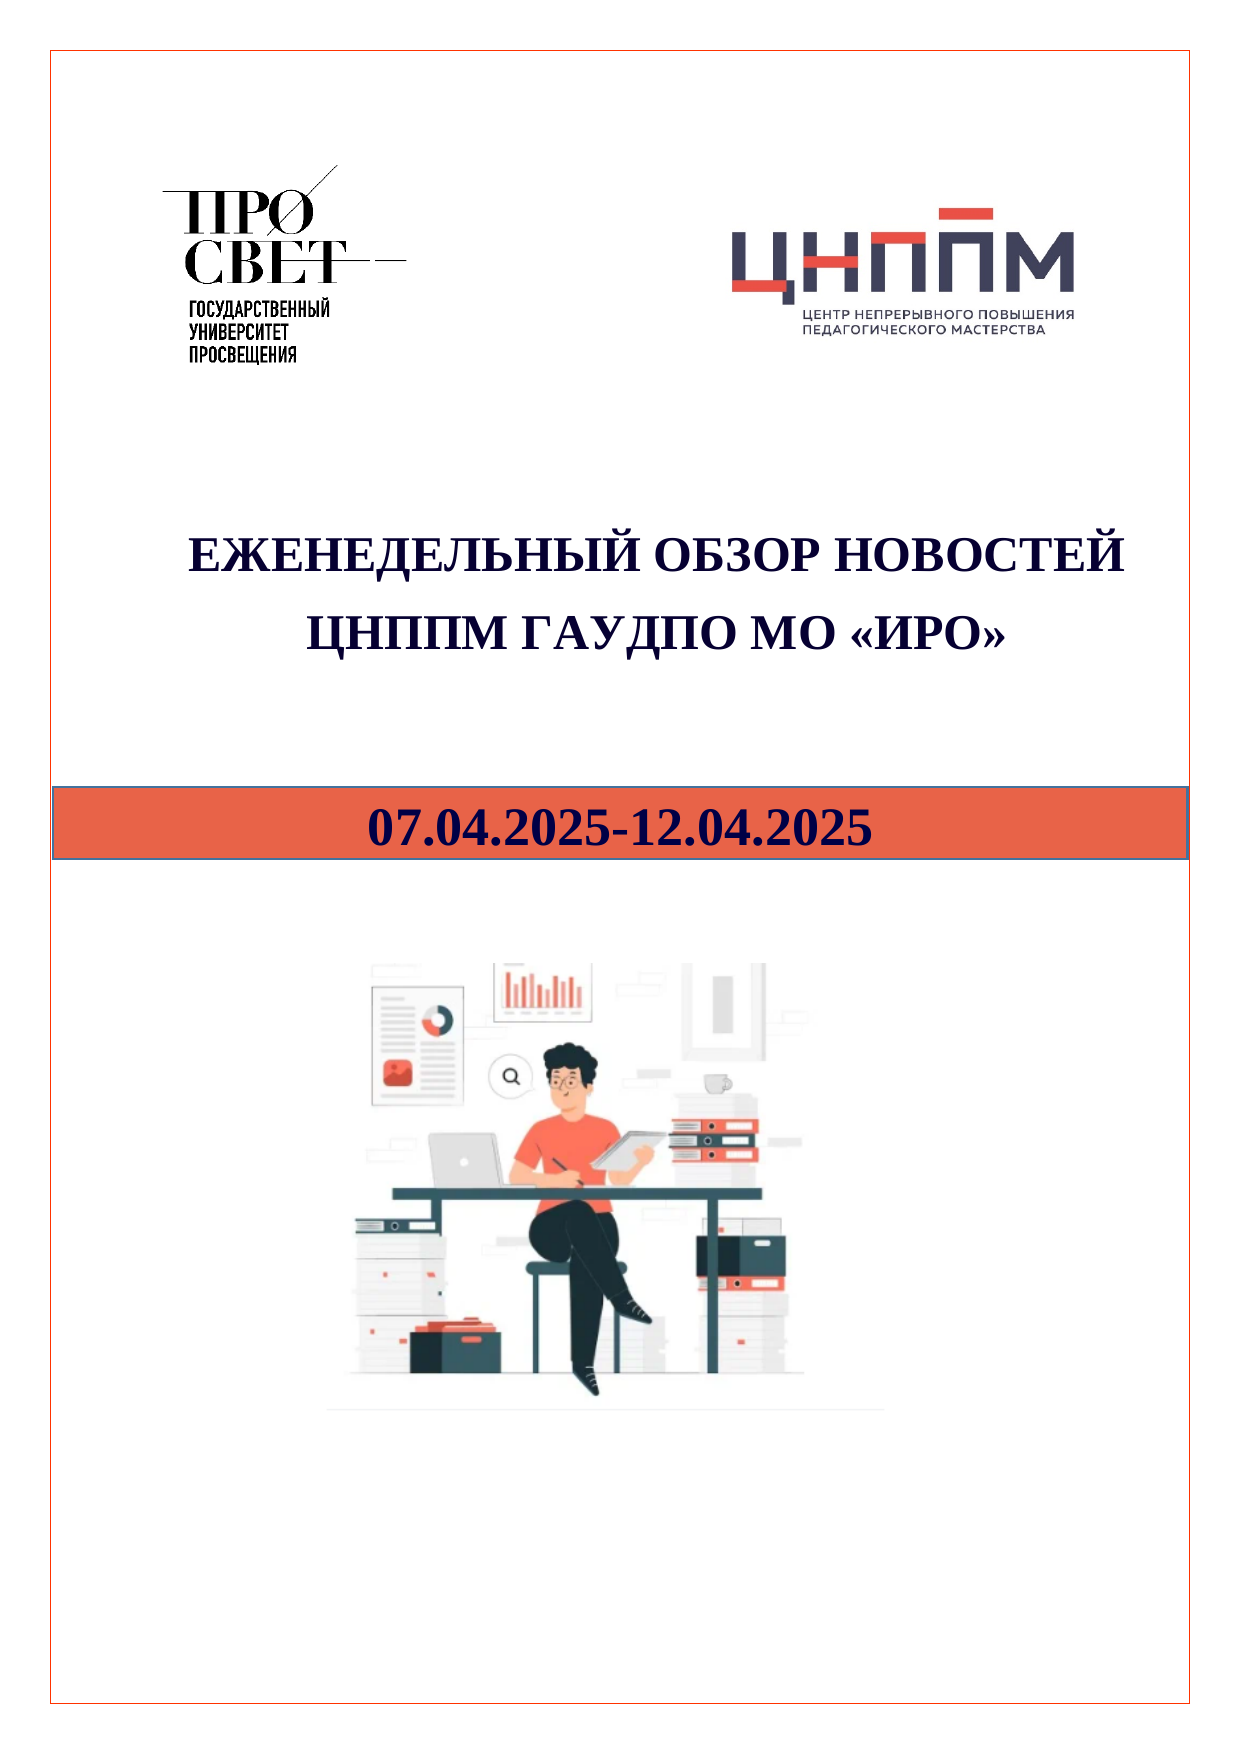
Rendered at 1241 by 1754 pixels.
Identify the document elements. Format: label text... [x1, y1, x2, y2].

picture [670, 178, 1135, 365]
text ЦНППМ ГАУДПО МО «ИРО» [162, 603, 1152, 661]
picture [162, 165, 407, 365]
picture [326, 963, 885, 1428]
text ЕЖЕНЕДЕЛЬНЫЙ ОБЗОР НОВОСТЕЙ [162, 524, 1152, 582]
